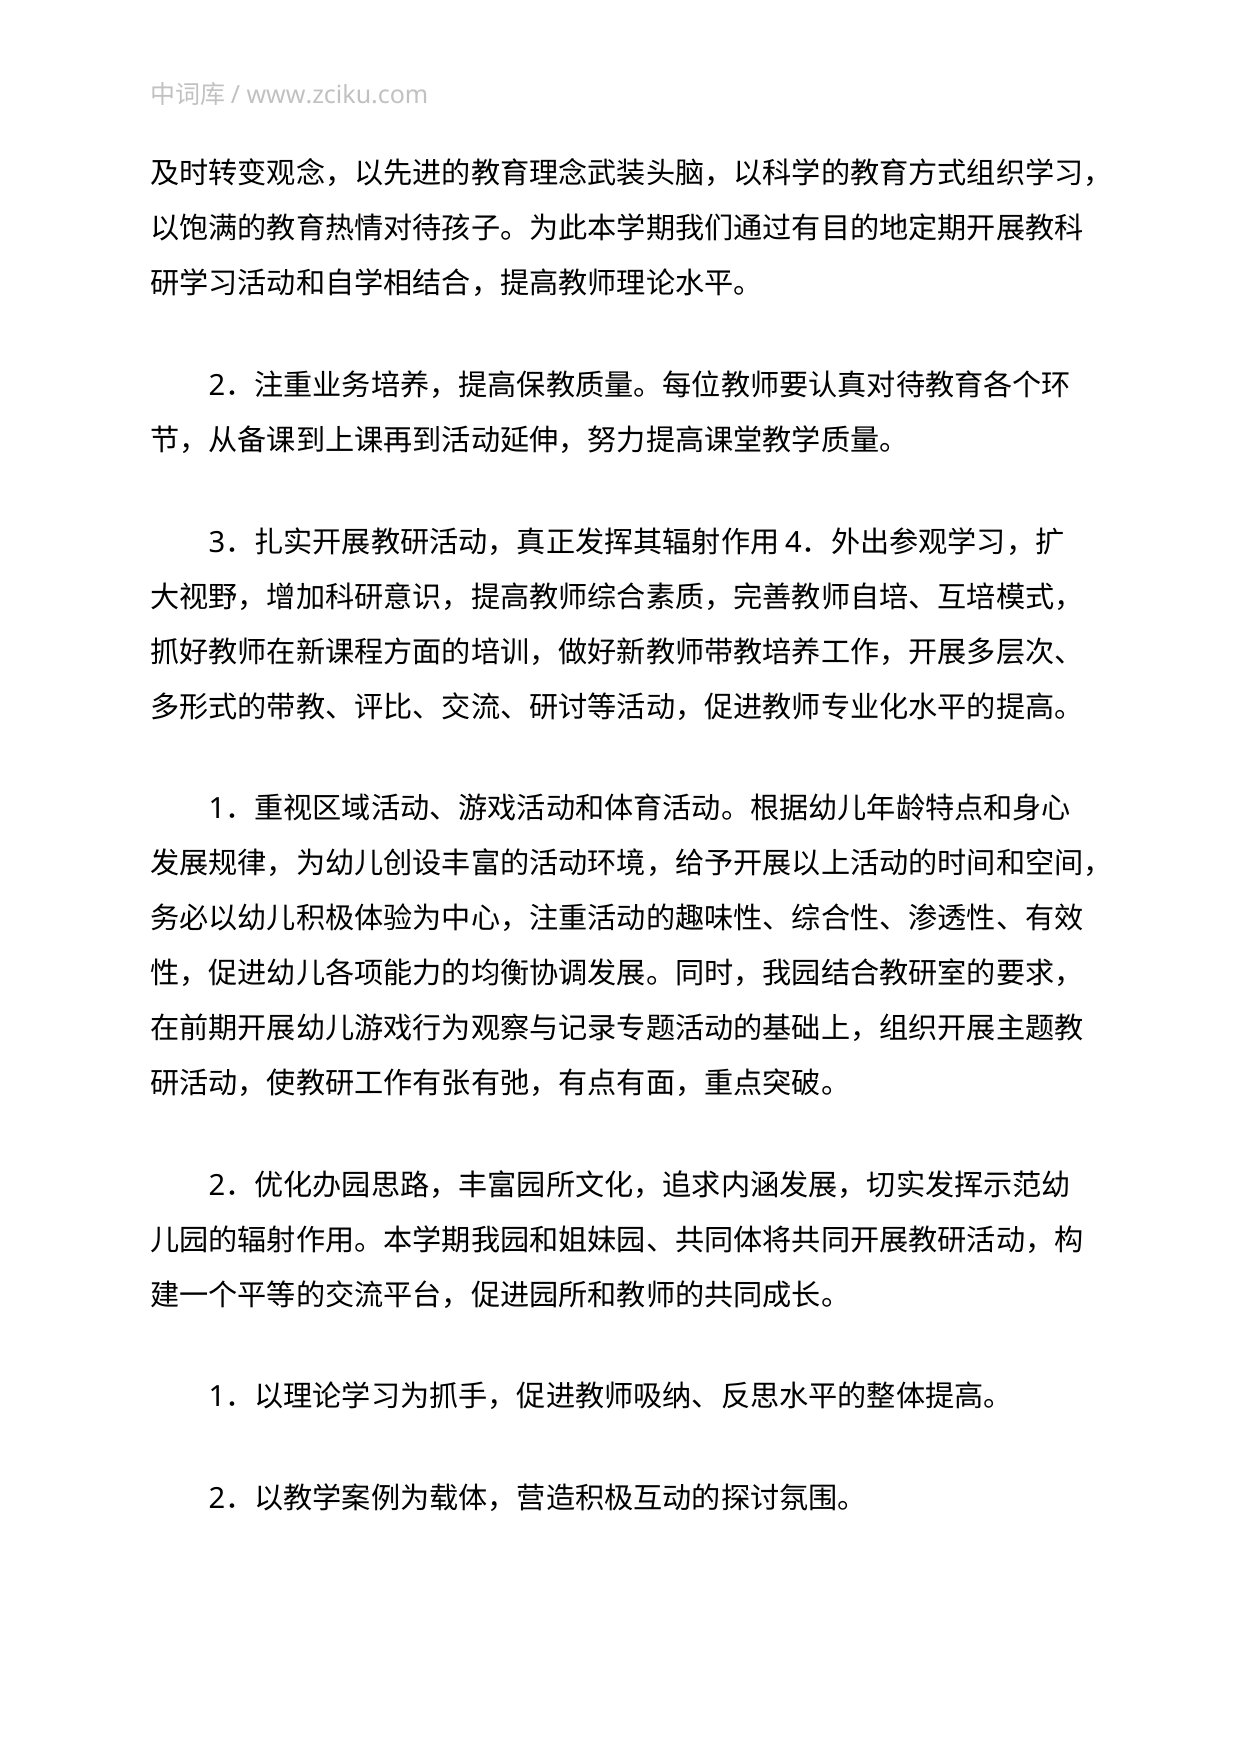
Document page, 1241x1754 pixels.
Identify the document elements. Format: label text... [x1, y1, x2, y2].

text 3．扎实开展教研活动，真正发挥其辐射作用4．外出参观学习，扩大视野，增加科研意识，提高教师综合素质，完善教师自培、互培模式，抓好教师在新课程方面的培训，做好新教师带教培养工作，开展多层次、多形式的带教、评比、交流、研讨等活动，促进教师专业化水平的提高。 [150, 518, 1090, 725]
text 2．以教学案例为载体，营造积极互动的探讨氛围。 [150, 1475, 1090, 1517]
text 1．以理论学习为抓手，促进教师吸纳、反思水平的整体提高。 [150, 1373, 1090, 1415]
text 2．优化办园思路，丰富园所文化，追求内涵发展，切实发挥示范幼儿园的辐射作用。本学期我园和姐妹园、共同体将共同开展教研活动，构建一个平等的交流平台，促进园所和教师的共同成长。 [150, 1161, 1090, 1313]
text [150, 150, 1090, 302]
text 2．注重业务培养，提高保教质量。每位教师要认真对待教育各个环节，从备课到上课再到活动延伸，努力提高课堂教学质量。 [150, 362, 1090, 459]
text 1．重视区域活动、游戏活动和体育活动。根据幼儿年龄特点和身心发展规律，为幼儿创设丰富的活动环境，给予开展以上活动的时间和空间，务必以幼儿积极体验为中心，注重活动的趣味性、综合性、渗透性、有效性，促进幼儿各项能力的均衡协调发展。同时，我园结合教研室的要求，在前期开展幼儿游戏行为观察与记录专题活动的基础上，组织开展主题教研活动，使教研工作有张有弛，有点有面，重点突破。 [150, 785, 1090, 1102]
